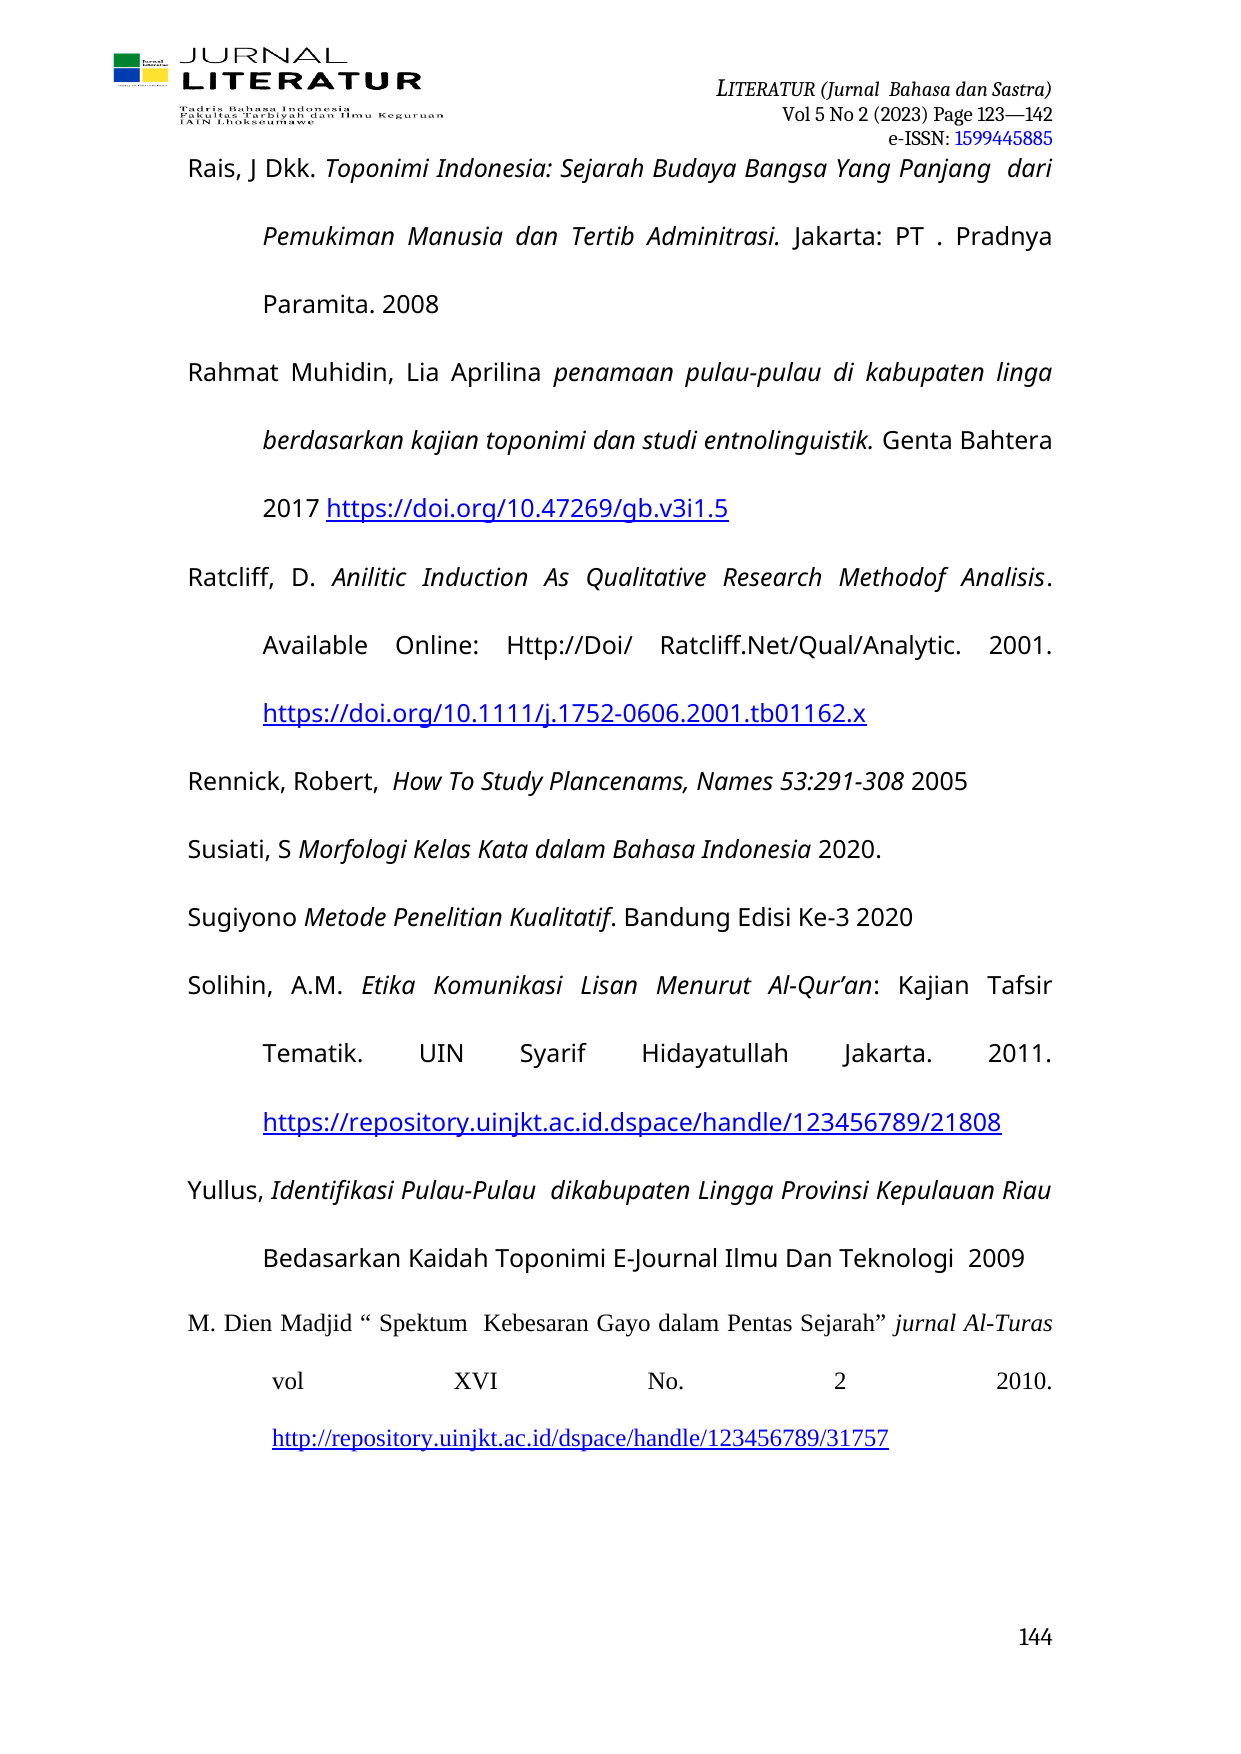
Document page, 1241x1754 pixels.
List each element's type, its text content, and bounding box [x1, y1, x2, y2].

text M. Dien Madjid “ Spektum Kebesaran Gayo dalam Pentas Sejarah” jurnal Al-Turas vol XVI No. 2 2010. http://repository.uinjkt.ac.id/dspace/handle/123456789/31757 [187, 1308, 1053, 1452]
text Susiati, S Morfologi Kelas Kata dalam Bahasa Indonesia 2020. [187, 832, 1053, 866]
text Yullus, Identifikasi Pulau-Pulau dikabupaten Lingga Provinsi Kepulauan Riau Bedasarkan Kaidah Toponimi E-Journal Ilmu Dan Teknologi 2009 [187, 1172, 1053, 1274]
text Rahmat Muhidin, Lia Aprilina penamaan pulau-pulau di kabupaten linga berdasarkan kajian toponimi dan studi entnolinguistik. Genta Bahtera 2017 https://doi.org/10.47269/gb.v3i1.5 [187, 355, 1053, 525]
text Rais, J Dkk. Toponimi Indonesia: Sejarah Budaya Bangsa Yang Panjang dari Pemukiman Manusia dan Tertib Adminitrasi. Jakarta: PT . Pradnya Paramita. 2008 [187, 150, 1053, 321]
text Rennick, Robert, How To Study Plancenams, Names 53:291-308 2005 [187, 763, 1053, 798]
text Ratcliff, D. Anilitic Induction As Qualitative Research Methodof Analisis. Available Online: Http://Doi/ Ratcliff.Net/Qual/Analytic. 2001. https://doi.org/10.1111/j.1752-0606.2001.tb01162.x [187, 559, 1053, 729]
text Sugiyono Metode Penelitian Kualitatif. Bandung Edisi Ke-3 2020 [187, 900, 1053, 934]
text Solihin, A.M. Etika Komunikasi Lisan Menurut Al-Qur’an: Kajian Tafsir Tematik. UIN Syarif Hidayatullah Jakarta. 2011. https://repository.uinjkt.ac.id.dspace/handle/123456789/21808 [187, 968, 1053, 1138]
picture [86, 37, 535, 150]
